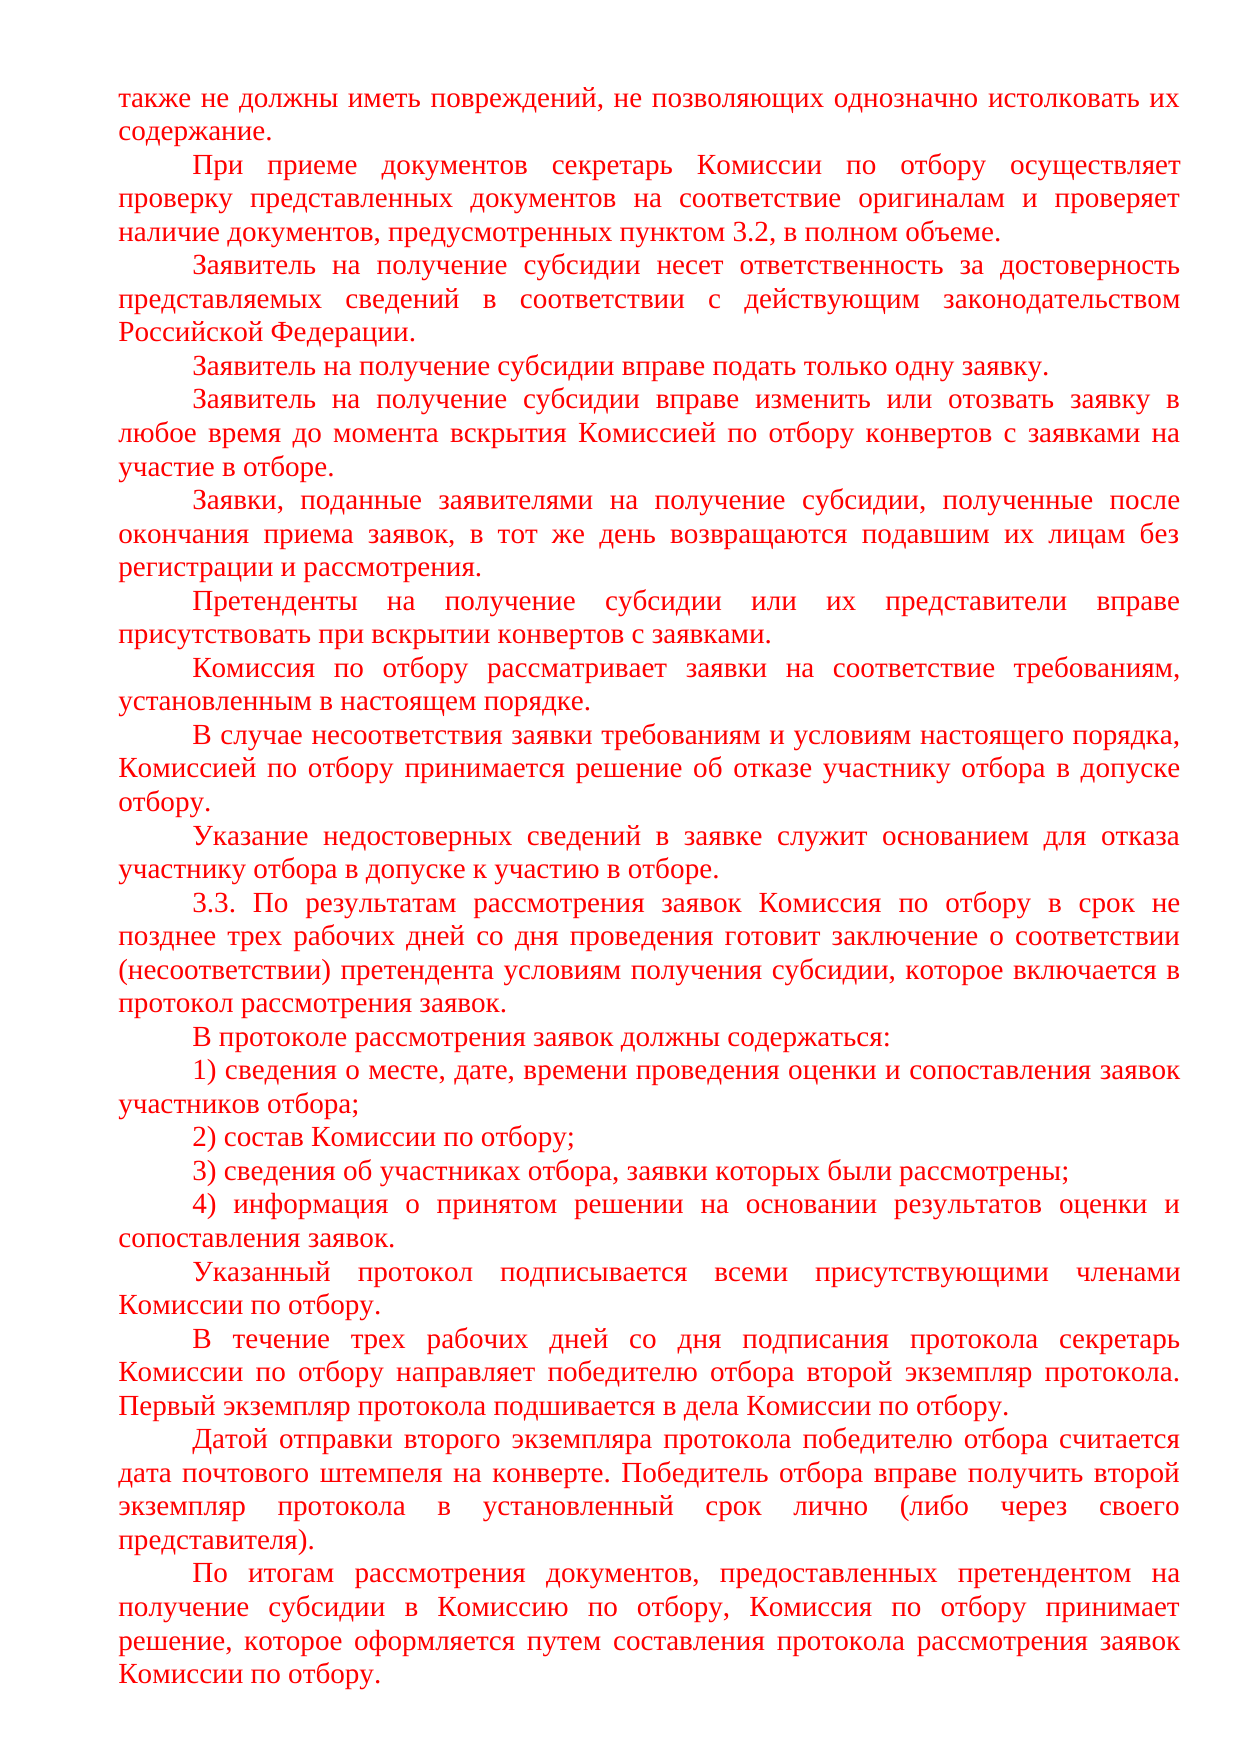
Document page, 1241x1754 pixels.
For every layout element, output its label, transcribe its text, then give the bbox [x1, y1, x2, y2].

text Претенденты на получение субсидии или их представители вправе присутствовать при вскрытии конвертов с заявками. [118, 583, 1181, 650]
text В протоколе рассмотрения заявок должны содержаться: [118, 1019, 1181, 1052]
text Комиссия по отбору рассматривает заявки на соответствие требованиям, установленным в настоящем порядке. [118, 650, 1181, 717]
text 3) сведения об участниках отбора, заявки которых были рассмотрены; [118, 1153, 1181, 1187]
text Заявитель на получение субсидии вправе подать только одну заявку. [118, 348, 1181, 382]
text По итогам рассмотрения документов, предоставленных претендентом на получение субсидии в Комиссию по отбору, Комиссия по отбору принимает решение, которое оформляется путем составления протокола рассмотрения заявок Комиссии по отбору. [118, 1556, 1181, 1690]
text Заявки, поданные заявителями на получение субсидии, полученные после окончания приема заявок, в тот же день возвращаются подавшим их лицам без регистрации и рассмотрения. [118, 482, 1181, 583]
text 2) состав Комиссии по отбору; [118, 1119, 1181, 1153]
text В случае несоответствия заявки требованиям и условиям настоящего порядка, Комиссией по отбору принимается решение об отказе участнику отбора в допуске отбору. [118, 717, 1181, 818]
text Заявитель на получение субсидии несет ответственность за достоверность представляемых сведений в соответствии с действующим законодательством Российской Федерации. [118, 247, 1181, 348]
text 3.3. По результатам рассмотрения заявок Комиссия по отбору в срок не позднее трех рабочих дней со дня проведения готовит заключение о соответствии (несоответствии) претендента условиям получения субсидии, которое включается в протокол рассмотрения заявок. [118, 885, 1181, 1019]
text 4) информация о принятом решении на основании результатов оценки и сопоставления заявок. [118, 1187, 1181, 1254]
text Указанный протокол подписывается всеми присутствующими членами Комиссии по отбору. [118, 1254, 1181, 1321]
text Заявитель на получение субсидии вправе изменить или отозвать заявку в любое время до момента вскрытия Комиссией по отбору конвертов с заявками на участие в отборе. [118, 382, 1181, 482]
text При приеме документов секретарь Комиссии по отбору осуществляет проверку представленных документов на соответствие оригиналам и проверяет наличие документов, предусмотренных пунктом 3.2, в полном объеме. [118, 147, 1181, 247]
text Указание недостоверных сведений в заявке служит основанием для отказа участнику отбора в допуске к участию в отборе. [118, 818, 1181, 885]
text Датой отправки второго экземпляра протокола победителю отбора считается дата почтового штемпеля на конверте. Победитель отбора вправе получить второй экземпляр протокола в установленный срок лично (либо через своего представителя). [118, 1421, 1181, 1556]
text В течение трех рабочих дней со дня подписания протокола секретарь Комиссии по отбору направляет победителю отбора второй экземпляр протокола. Первый экземпляр протокола подшивается в дела Комиссии по отбору. [118, 1321, 1181, 1421]
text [118, 80, 1181, 147]
text 1) сведения о месте, дате, времени проведения оценки и сопоставления заявок участников отбора; [118, 1052, 1181, 1119]
